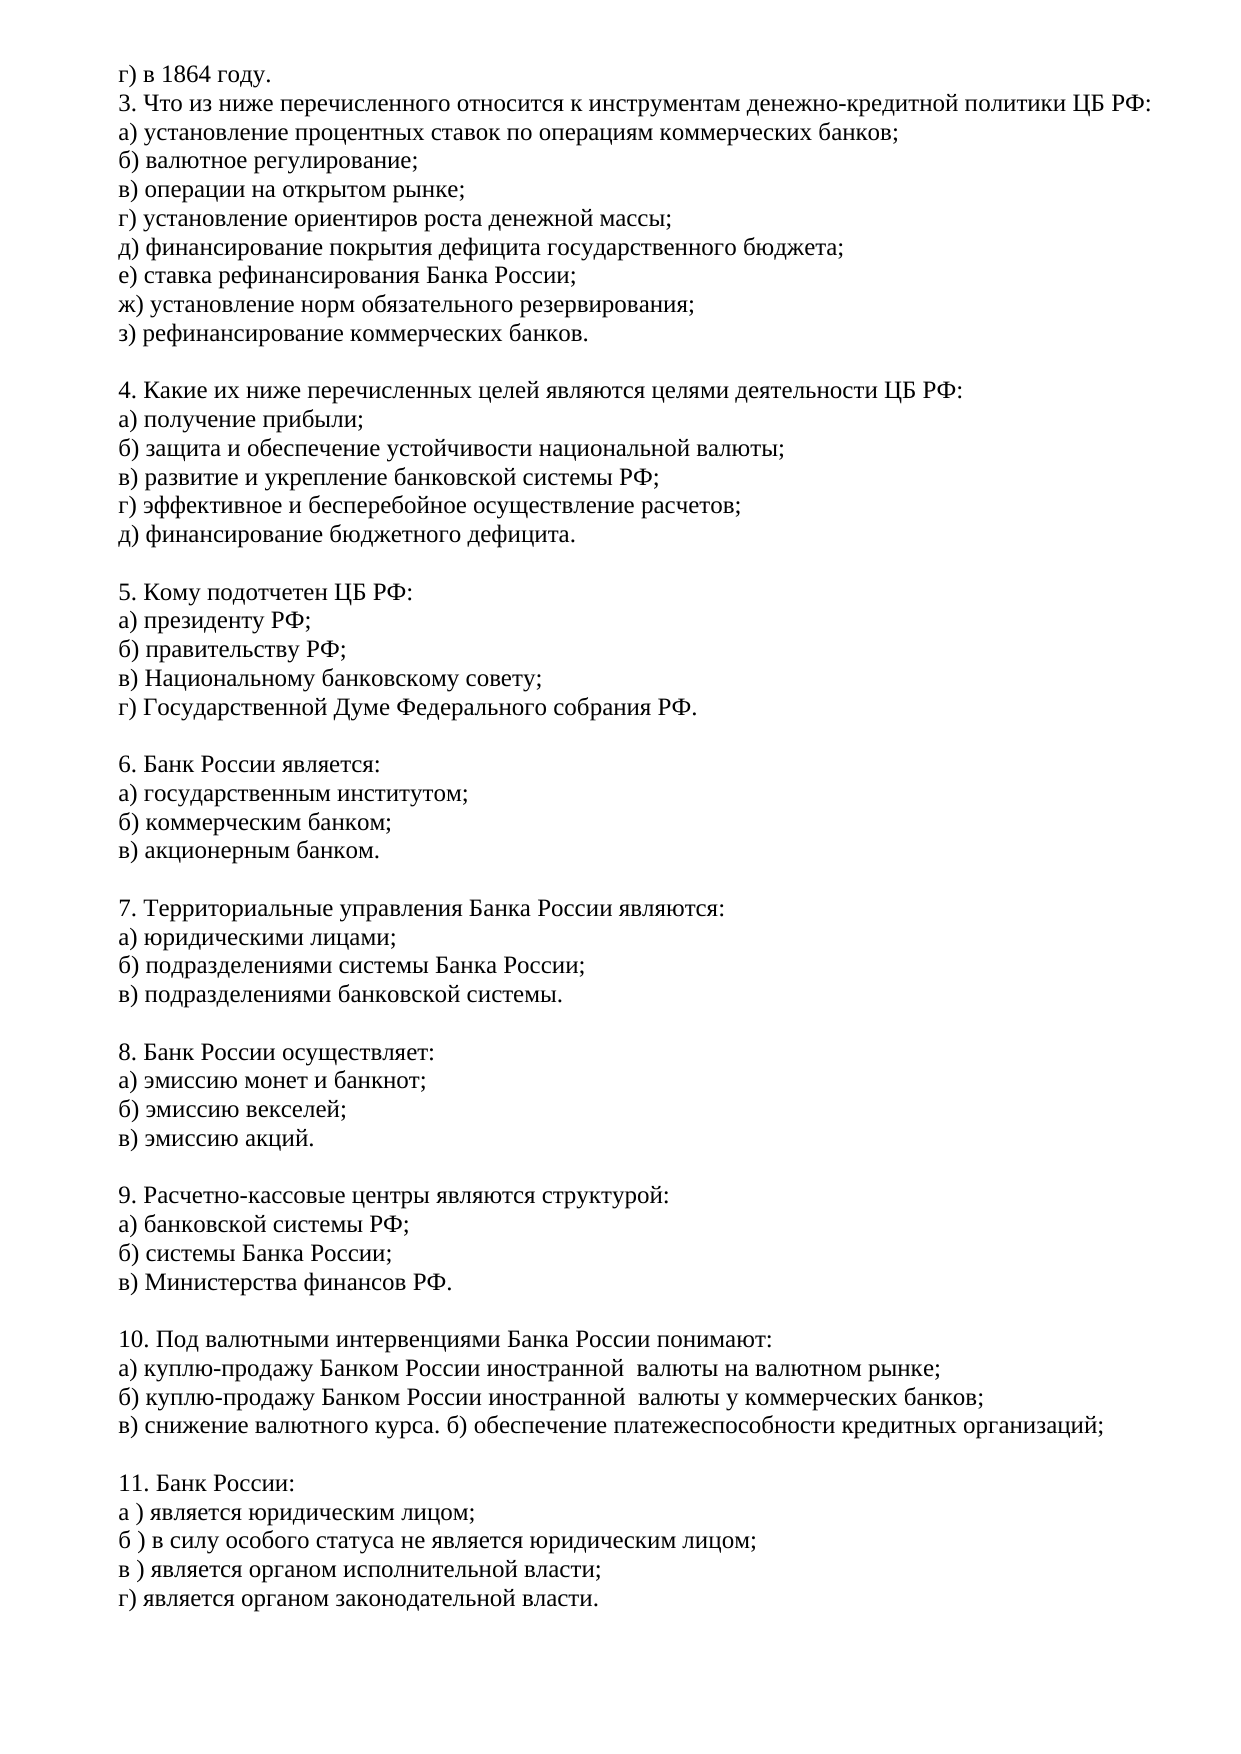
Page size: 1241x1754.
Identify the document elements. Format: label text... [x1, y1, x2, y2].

text б ) в силу особого статуса не является юридическим лицом; [118, 1525, 1181, 1554]
text а) получение прибыли; [118, 404, 1181, 433]
text 3. Что из ниже перечисленного относится к инструментам денежно-кредитной политики ЦБ РФ: [118, 88, 1181, 117]
text в) операции на открытом рынке; [118, 174, 1181, 203]
text в) снижение валютного курса. б) обеспечение платежеспособности кредитных организаций; [118, 1410, 1181, 1439]
text г) в 1864 году. [118, 59, 1181, 88]
text а) куплю-продажу Банком России иностранной валюты на валютном рынке; [118, 1353, 1181, 1382]
text а) юридическими лицами; [118, 922, 1181, 950]
text 5. Кому подотчетен ЦБ РФ: [118, 577, 1181, 605]
text а) президенту РФ; [118, 605, 1181, 634]
text в) подразделениями банковской системы. [118, 979, 1181, 1008]
text а) эмиссию монет и банкнот; [118, 1065, 1181, 1094]
text з) рефинансирование коммерческих банков. [118, 318, 1181, 347]
text г) является органом законодательной власти. [118, 1583, 1181, 1612]
text а ) является юридическим лицом; [118, 1497, 1181, 1525]
text а) государственным институтом; [118, 778, 1181, 807]
text в) акционерным банком. [118, 835, 1181, 864]
text б) коммерческим банком; [118, 807, 1181, 835]
text г) эффективное и бесперебойное осуществление расчетов; [118, 490, 1181, 519]
text б) защита и обеспечение устойчивости национальной валюты; [118, 433, 1181, 462]
text 4. Какие их ниже перечисленных целей являются целями деятельности ЦБ РФ: [118, 375, 1181, 404]
text в) Министерства финансов РФ. [118, 1267, 1181, 1295]
text ж) установление норм обязательного резервирования; [118, 289, 1181, 318]
text б) эмиссию векселей; [118, 1094, 1181, 1123]
text 6. Банк России является: [118, 749, 1181, 778]
text 10. Под валютными интервенциями Банка России понимают: [118, 1324, 1181, 1353]
text в ) является органом исполнительной власти; [118, 1554, 1181, 1583]
text д) финансирование покрытия дефицита государственного бюджета; [118, 232, 1181, 260]
text б) правительству РФ; [118, 634, 1181, 663]
text г) Государственной Думе Федерального собрания РФ. [118, 692, 1181, 720]
text б) системы Банка России; [118, 1238, 1181, 1267]
text б) валютное регулирование; [118, 145, 1181, 174]
text а) банковской системы РФ; [118, 1209, 1181, 1238]
text 7. Территориальные управления Банка России являются: [118, 893, 1181, 922]
text в) эмиссию акций. [118, 1123, 1181, 1152]
text в) Национальному банковскому совету; [118, 663, 1181, 692]
text д) финансирование бюджетного дефицита. [118, 519, 1181, 548]
text б) подразделениями системы Банка России; [118, 950, 1181, 979]
text б) куплю-продажу Банком России иностранной валюты у коммерческих банков; [118, 1382, 1181, 1410]
text 8. Банк России осуществляет: [118, 1037, 1181, 1065]
text г) установление ориентиров роста денежной массы; [118, 203, 1181, 232]
text е) ставка рефинансирования Банка России; [118, 260, 1181, 289]
text в) развитие и укрепление банковской системы РФ; [118, 462, 1181, 490]
text 9. Расчетно-кассовые центры являются структурой: [118, 1180, 1181, 1209]
text 11. Банк России: [118, 1468, 1181, 1497]
text а) установление процентных ставок по операциям коммерческих банков; [118, 117, 1181, 145]
